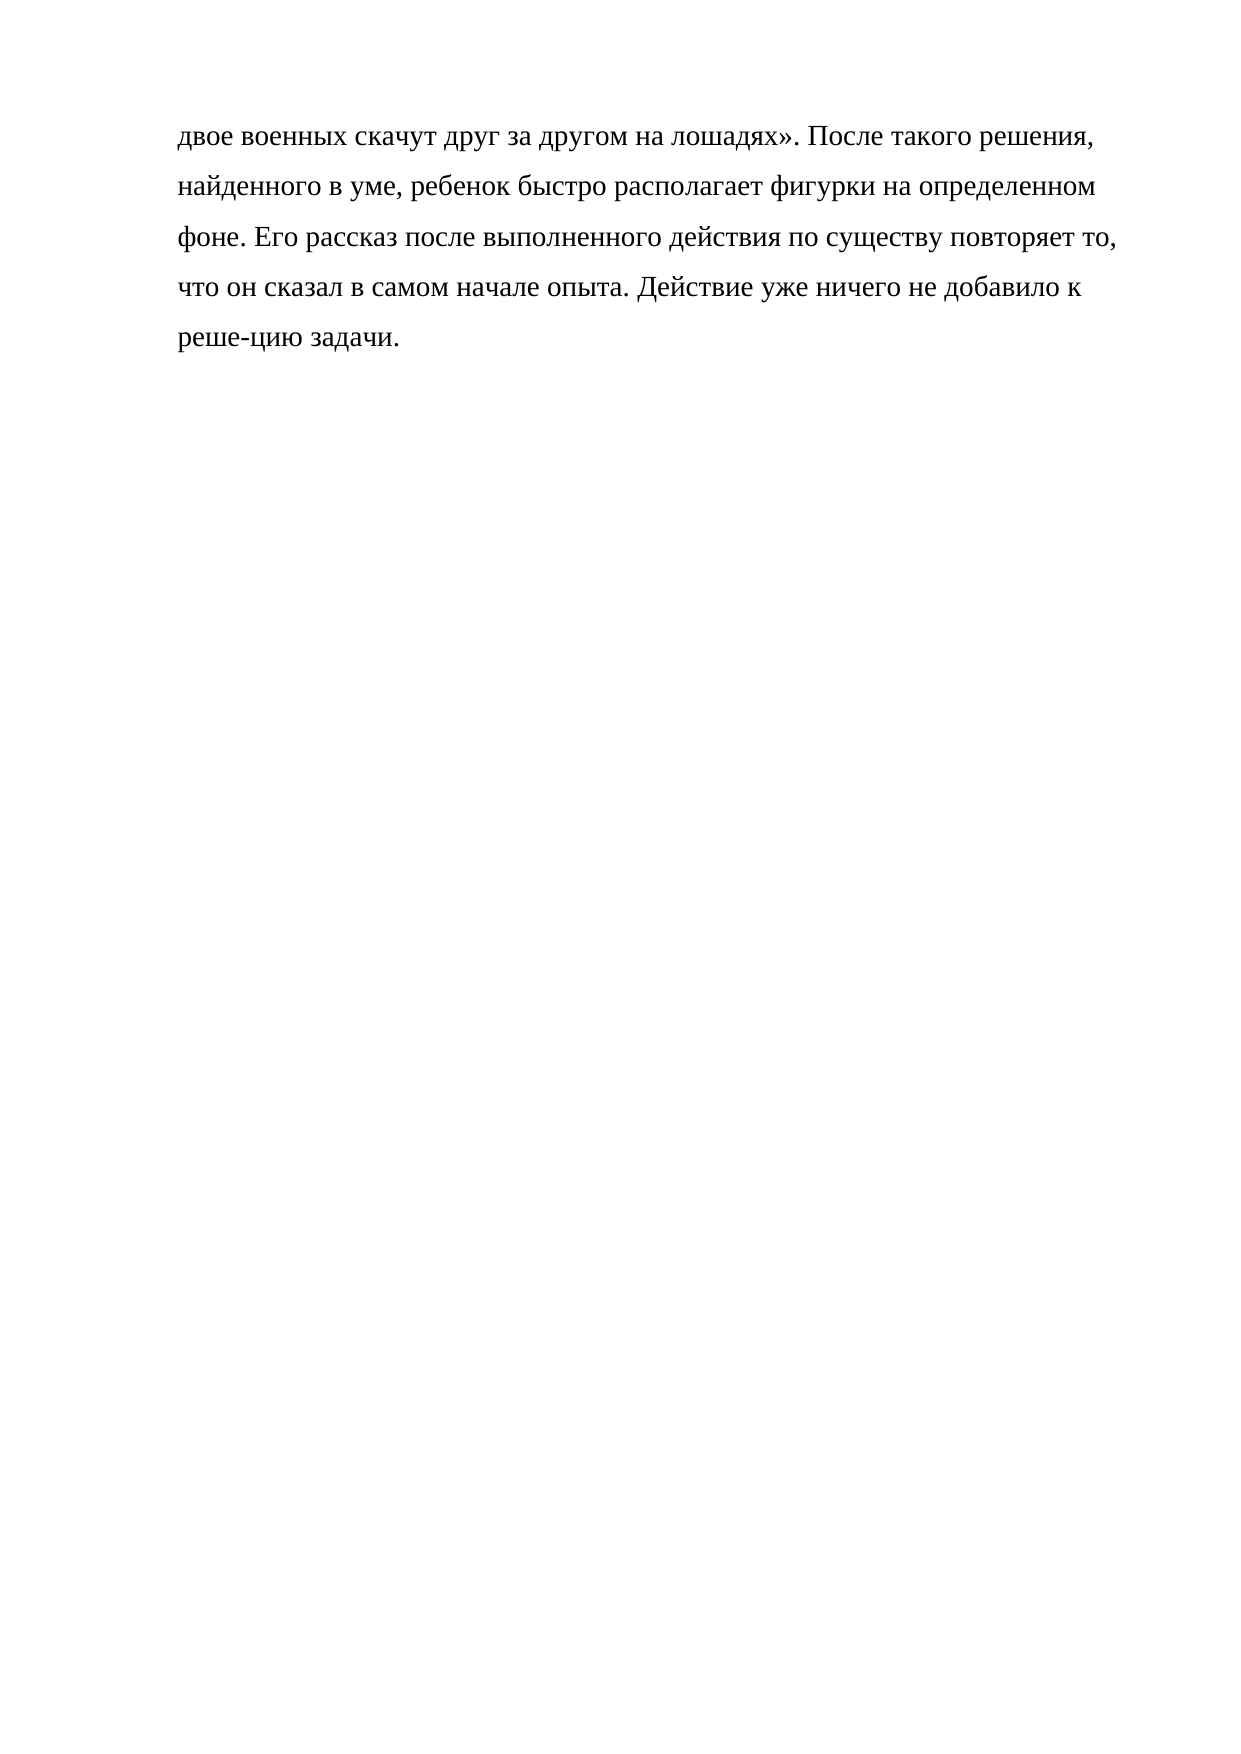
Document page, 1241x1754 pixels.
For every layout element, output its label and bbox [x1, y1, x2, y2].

text [177, 118, 1152, 353]
